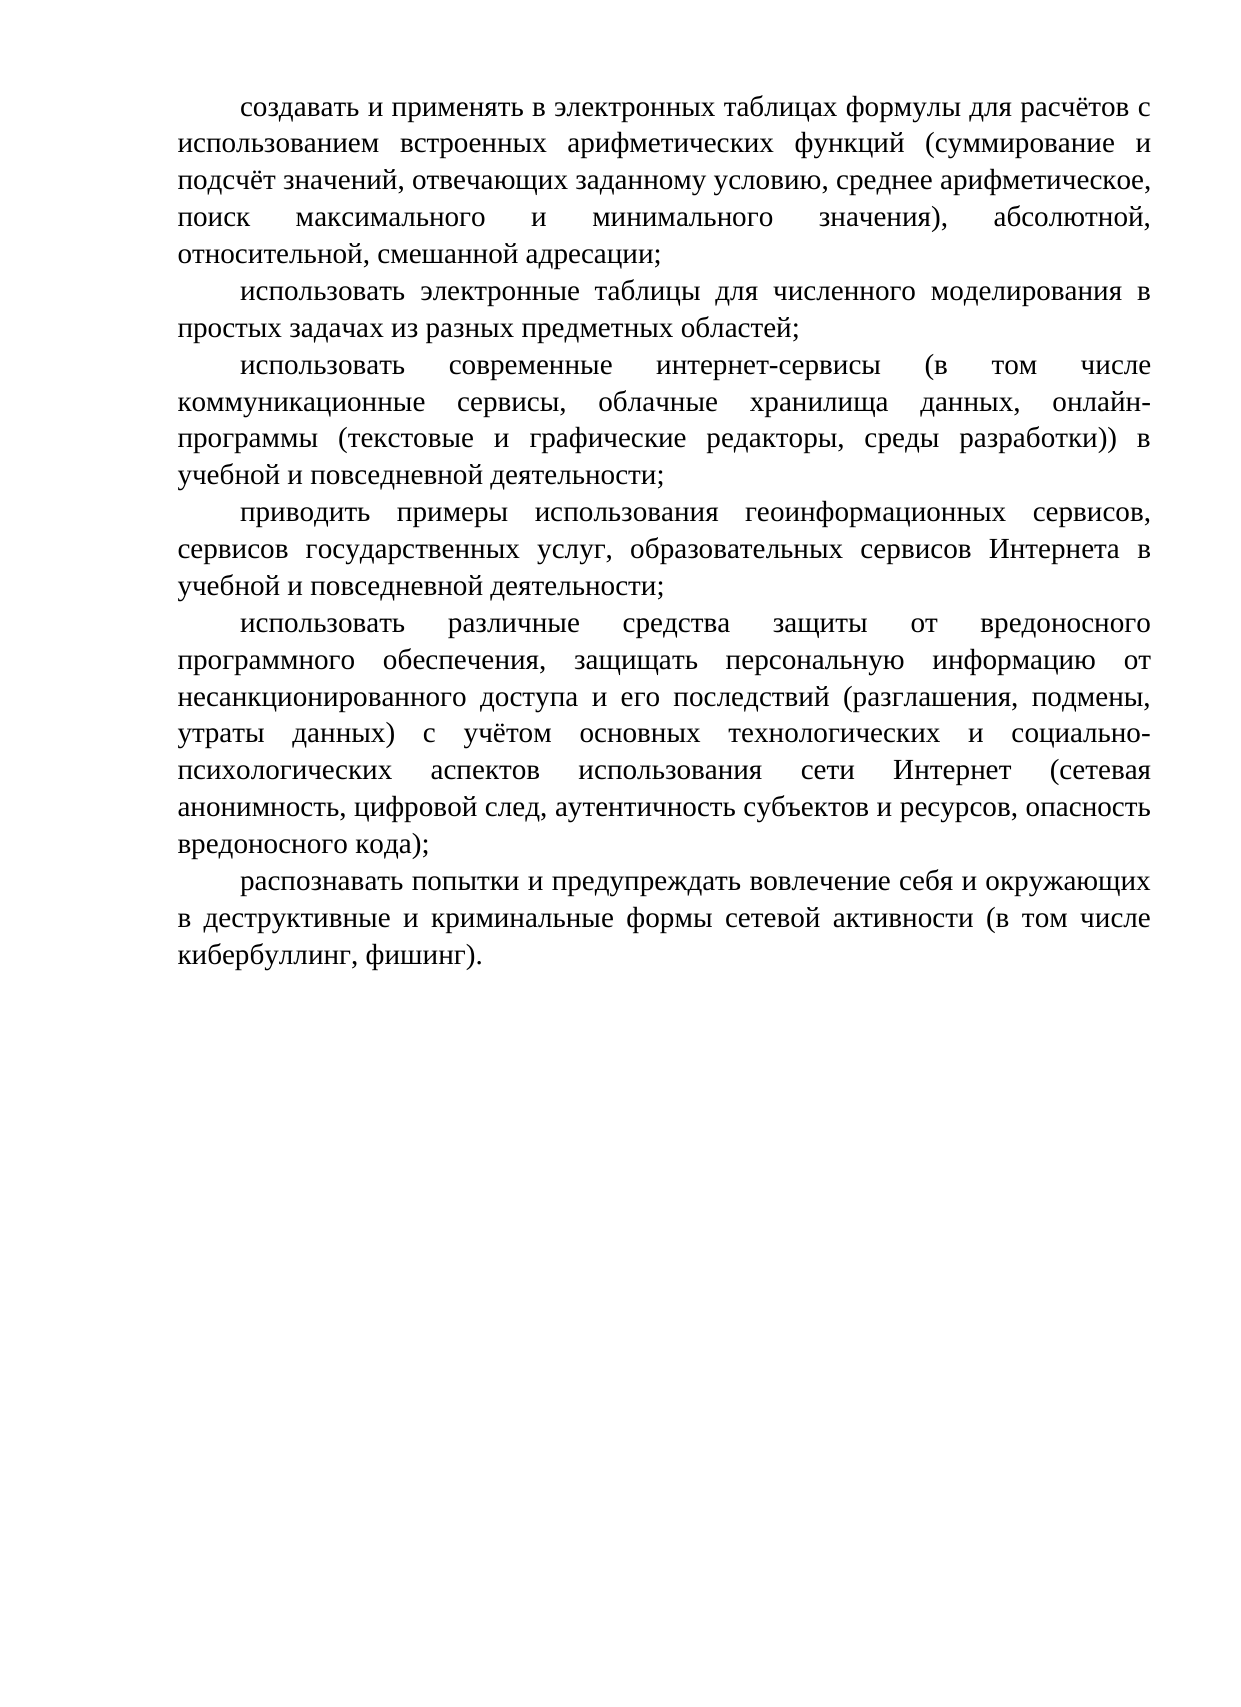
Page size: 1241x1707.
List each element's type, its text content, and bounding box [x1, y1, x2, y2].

text распознавать попытки и предупреждать вовлечение себя и окружающих в деструктивные и криминальные формы сетевой активности (в том числе кибербуллинг, фишинг). [177, 863, 1152, 970]
text использовать современные интернет-сервисы (в том числе коммуникационные сервисы, облачные хранилища данных, онлайн-программы (текстовые и графические редакторы, среды разработки)) в учебной и повседневной деятельности; [177, 347, 1152, 491]
text использовать электронные таблицы для численного моделирования в простых задачах из разных предметных областей; [177, 273, 1152, 343]
text использовать различные средства защиты от вредоносного программного обеспечения, защищать персональную информацию от несанкционированного доступа и его последствий (разглашения, подмены, утраты данных) с учётом основных технологических и социально-психологических аспектов использования сети Интернет (сетевая анонимность, цифровой след, аутентичность субъектов и ресурсов, опасность вредоносного кода); [177, 605, 1152, 860]
text создавать и применять в электронных таблицах формулы для расчётов с использованием встроенных арифметических функций (суммирование и подсчёт значений, отвечающих заданному условию, среднее арифметическое, поиск максимального и минимального значения), абсолютной, относительной, смешанной адресации; [177, 89, 1152, 270]
text приводить примеры использования геоинформационных сервисов, сервисов государственных услуг, образовательных сервисов Интернета в учебной и повседневной деятельности; [177, 494, 1152, 602]
